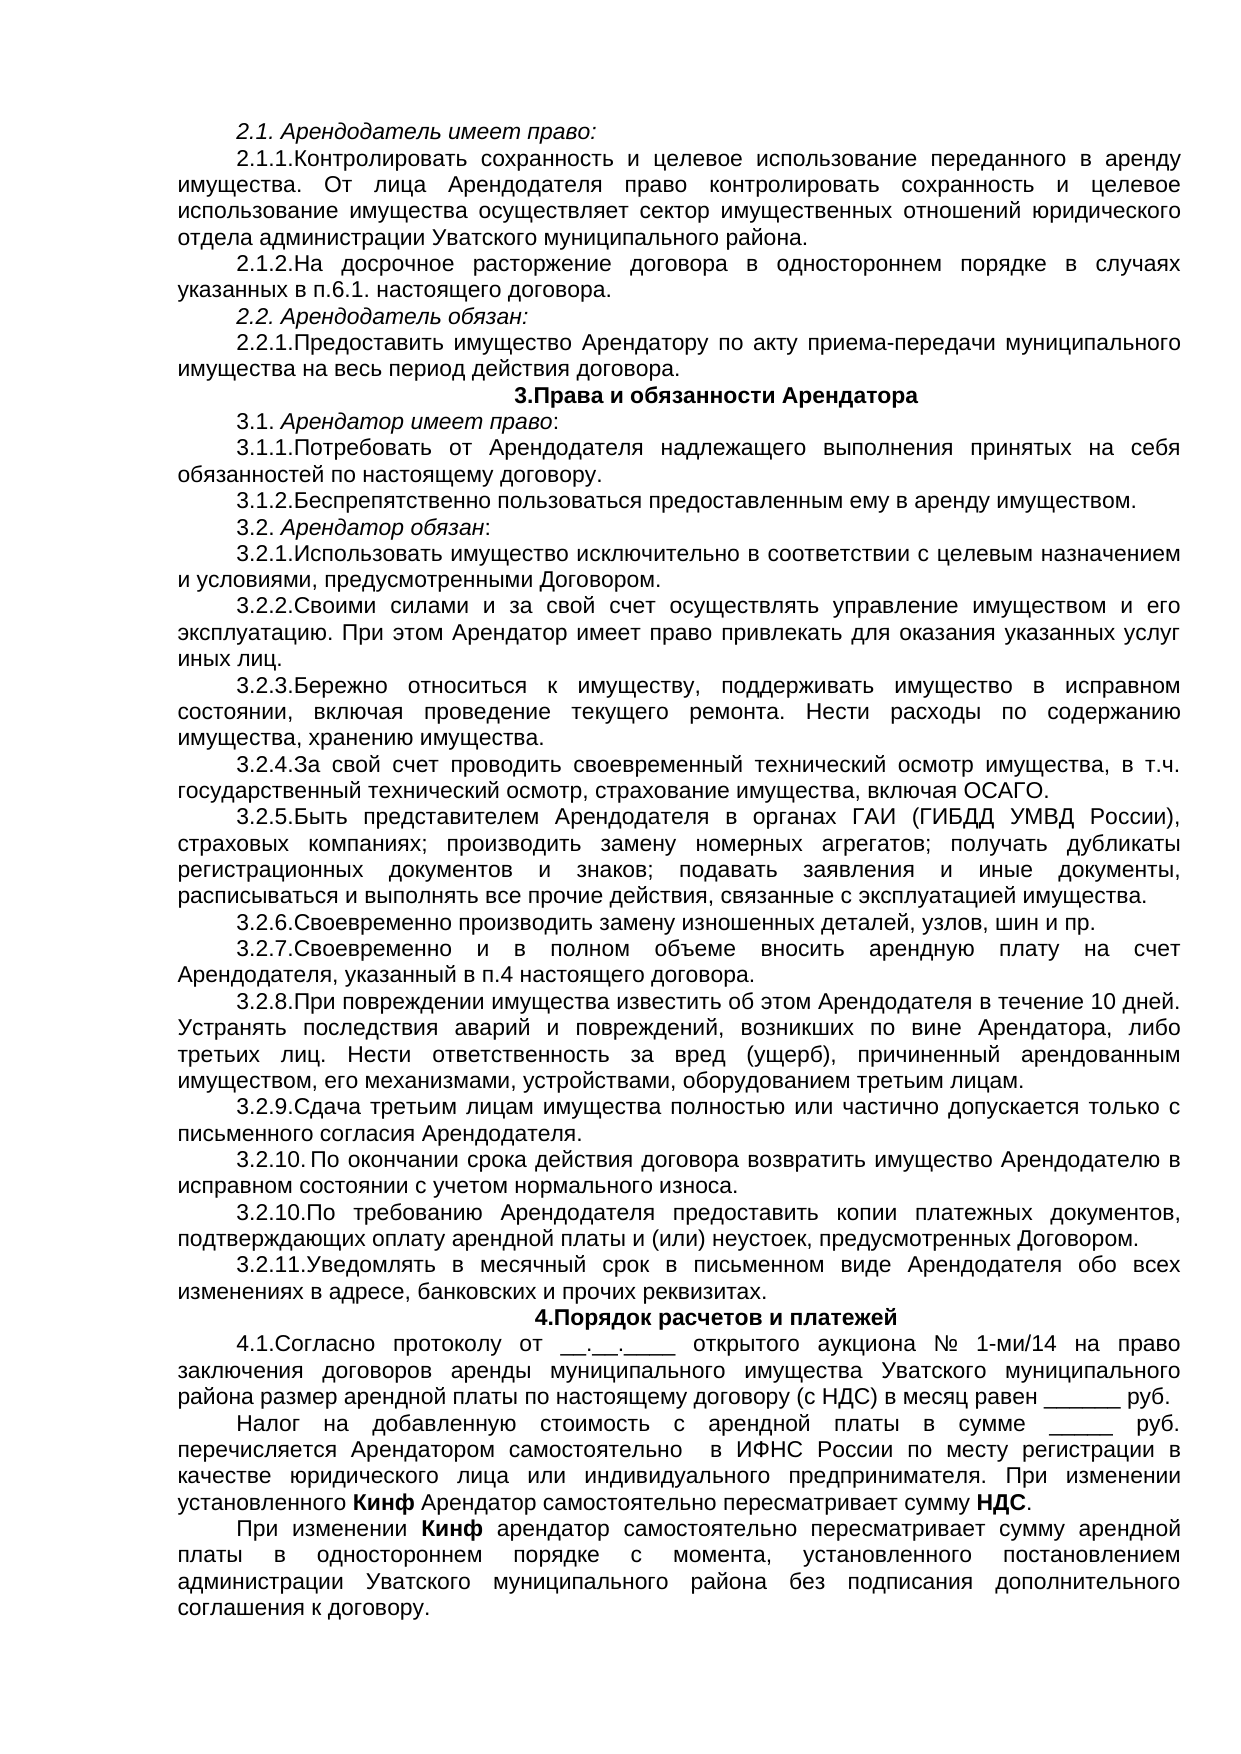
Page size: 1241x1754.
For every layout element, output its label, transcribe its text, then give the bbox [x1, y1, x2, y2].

text Налог на добавленную стоимость с арендной платы в сумме _____ руб. перечисляется Арендатором самостоятельно в ИФНС России по месту регистрации в качестве юридического лица или индивидуального предпринимателя. При изменении установленного Кинф Арендатор самостоятельно пересматривает сумму НДС. [177, 1409, 1181, 1515]
text 3.1.2.Беспрепятственно пользоваться предоставленным ему в аренду имуществом. [177, 487, 1181, 513]
text 3.2.4.За свой счет проводить своевременный технический осмотр имущества, в т.ч. государственный технический осмотр, страхование имущества, включая ОСАГО. [177, 751, 1181, 803]
text 3.2.3.Бережно относиться к имуществу, поддерживать имущество в исправном состоянии, включая проведение текущего ремонта. Нести расходы по содержанию имущества, хранению имущества. [177, 672, 1181, 751]
text 3.Права и обязанности Арендатора [177, 382, 1181, 408]
text 4.1.Согласно протоколу от __.__.____ открытого аукциона № 1-ми/14 на право заключения договоров аренды муниципального имущества Уватского муниципального района размер арендной платы по настоящему договору (с НДС) в месяц равен ______ руб. [177, 1330, 1181, 1409]
text 3.2.10.По требованию Арендодателя предоставить копии платежных документов, подтверждающих оплату арендной платы и (или) неустоек, предусмотренных Договором. [177, 1199, 1181, 1251]
text 3.2.7.Своевременно и в полном объеме вносить арендную плату на счет Арендодателя, указанный в п.4 настоящего договора. [177, 935, 1181, 988]
text 3.1.1.Потребовать от Арендодателя надлежащего выполнения принятых на себя обязанностей по настоящему договору. [177, 434, 1181, 487]
text 2.1.2.На досрочное расторжение договора в одностороннем порядке в случаях указанных в п.6.1. настоящего договора. [177, 250, 1181, 303]
text 3.2.8.При повреждении имущества известить об этом Арендодателя в течение 10 дней. Устранять последствия аварий и повреждений, возникших по вине Арендатора, либо третьих лиц. Нести ответственность за вред (ущерб), причиненный арендованным имуществом, его механизмами, устройствами, оборудованием третьим лицам. [177, 988, 1181, 1093]
text 3.2.10. По окончании срока действия договора возвратить имущество Арендодателю в исправном состоянии с учетом нормального износа. [177, 1146, 1181, 1199]
text 3.2.11.Уведомлять в месячный срок в письменном виде Арендодателя обо всех изменениях в адресе, банковских и прочих реквизитах. [177, 1251, 1181, 1304]
text 3.2.2.Своими силами и за свой счет осуществлять управление имуществом и его эксплуатацию. При этом Арендатор имеет право привлекать для оказания указанных услуг иных лиц. [177, 592, 1181, 672]
text 3.2.6.Своевременно производить замену изношенных деталей, узлов, шин и пр. [177, 909, 1181, 935]
text 2.2. Арендодатель обязан: [177, 303, 1181, 329]
text 4.Порядок расчетов и платежей [177, 1304, 1181, 1330]
text 3.2.9.Сдача третьим лицам имущества полностью или частично допускается только с письменного согласия Арендодателя. [177, 1093, 1181, 1146]
text 2.1. Арендодатель имеет право: [177, 118, 1181, 144]
text 3.2.1.Использовать имущество исключительно в соответствии с целевым назначением и условиями, предусмотренными Договором. [177, 540, 1181, 592]
text 2.2.1.Предоставить имущество Арендатору по акту приема-передачи муниципального имущества на весь период действия договора. [177, 329, 1181, 382]
text 3.2. Арендатор обязан: [177, 513, 1181, 540]
text 2.1.1.Контролировать сохранность и целевое использование переданного в аренду имущества. От лица Арендодателя право контролировать сохранность и целевое использование имущества осуществляет сектор имущественных отношений юридического отдела администрации Уватского муниципального района. [177, 144, 1181, 250]
text При изменении Кинф арендатор самостоятельно пересматривает сумму арендной платы в одностороннем порядке с момента, установленного постановлением администрации Уватского муниципального района без подписания дополнительного соглашения к договору. [177, 1515, 1181, 1620]
text 3.2.5.Быть представителем Арендодателя в органах ГАИ (ГИБДД УМВД России), страховых компаниях; производить замену номерных агрегатов; получать дубликаты регистрационных документов и знаков; подавать заявления и иные документы, расписываться и выполнять все прочие действия, связанные с эксплуатацией имущества. [177, 803, 1181, 909]
text 3.1. Арендатор имеет право: [177, 408, 1181, 434]
